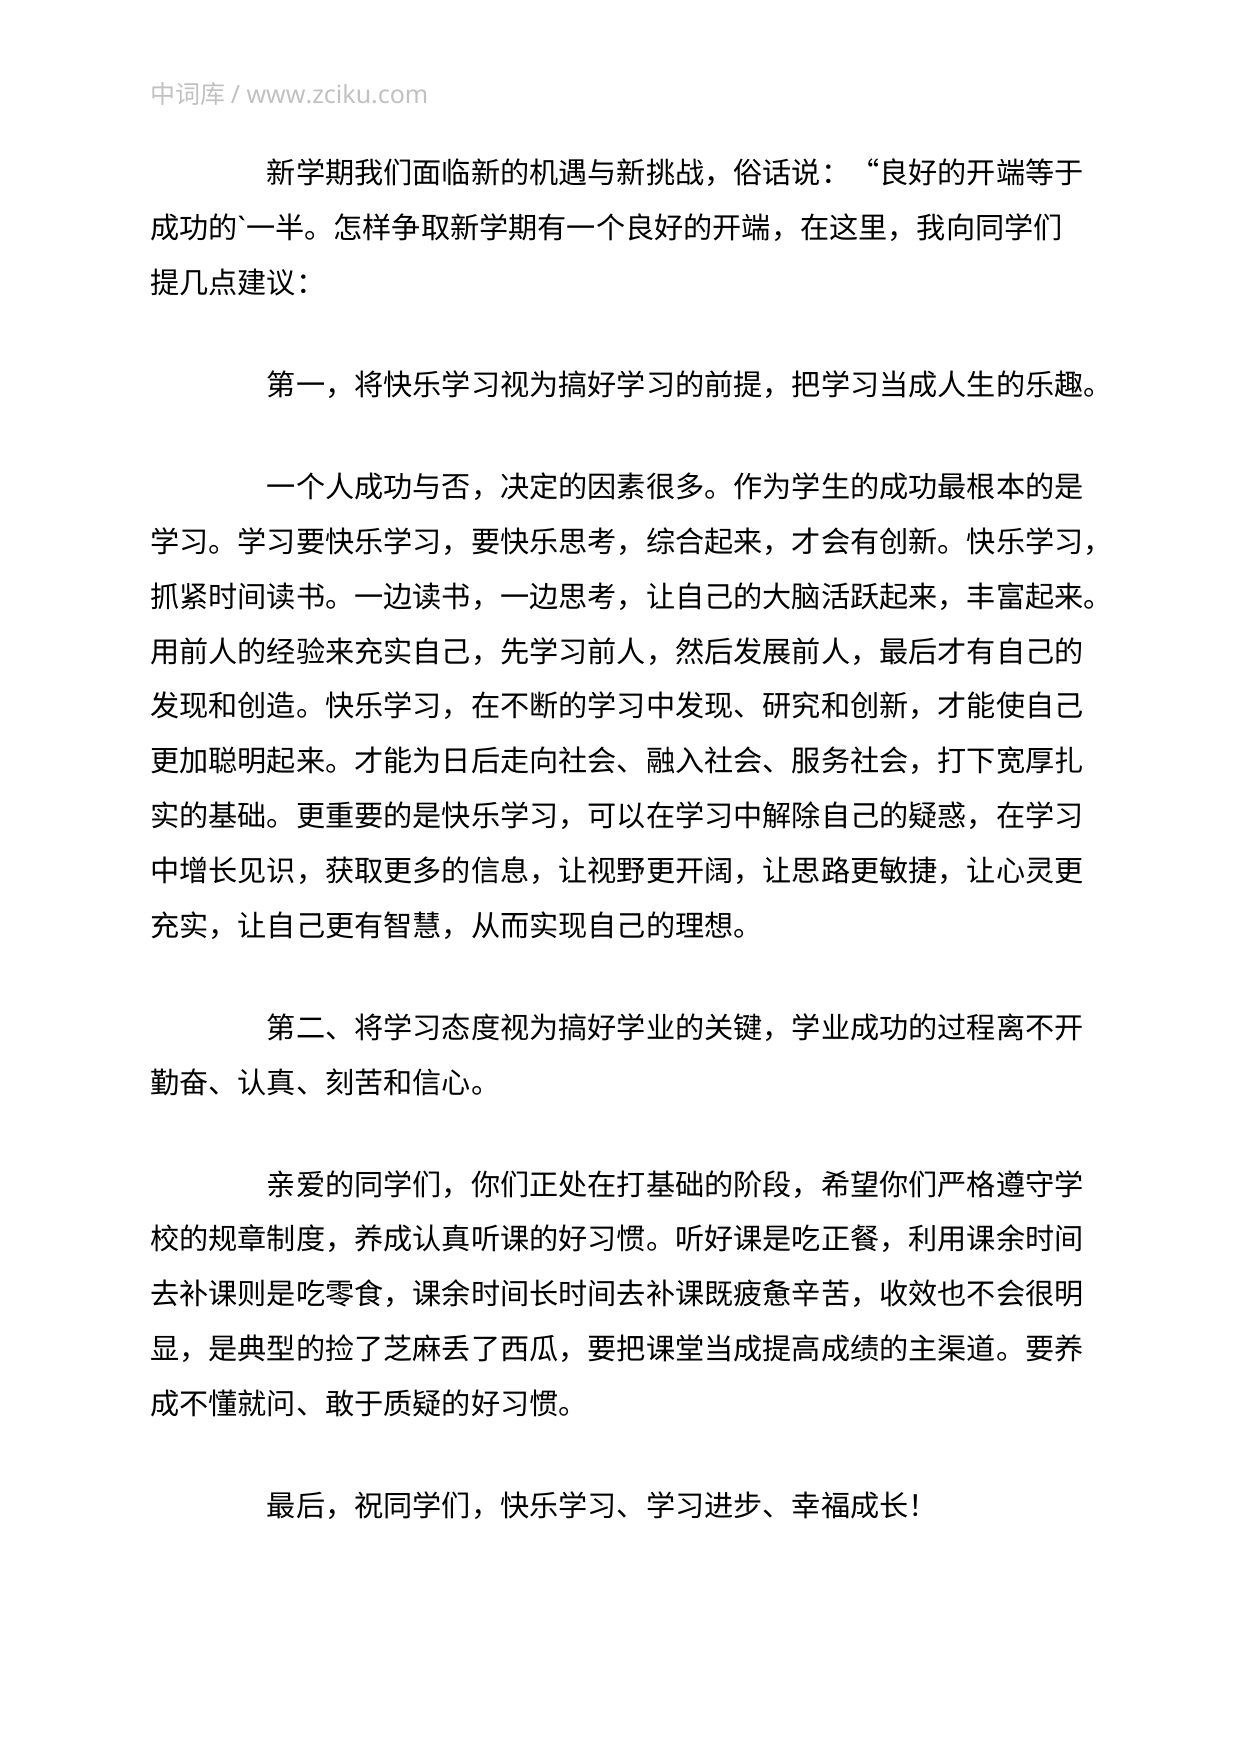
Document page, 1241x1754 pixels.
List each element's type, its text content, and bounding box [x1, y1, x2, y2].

text 最后，祝同学们，快乐学习、学习进步、幸福成长！ [150, 1482, 1090, 1525]
text 一个人成功与否，决定的因素很多。作为学生的成功最根本的是学习。学习要快乐学习，要快乐思考，综合起来，才会有创新。快乐学习，抓紧时间读书。一边读书，一边思考，让自己的大脑活跃起来，丰富起来。用前人的经验来充实自己，先学习前人，然后发展前人，最后才有自己的发现和创造。快乐学习，在不断的学习中发现、研究和创新，才能使自己更加聪明起来。才能为日后走向社会、融入社会、服务社会，打下宽厚扎实的基础。更重要的是快乐学习，可以在学习中解除自己的疑惑，在学习中增长见识，获取更多的信息，让视野更开阔，让思路更敏捷，让心灵更充实，让自己更有智慧，从而实现自己的理想。 [150, 463, 1090, 945]
text 新学期我们面临新的机遇与新挑战，俗话说：“良好的开端等于成功的`一半。怎样争取新学期有一个良好的开端，在这里，我向同学们提几点建议： [150, 150, 1090, 302]
text 亲爱的同学们，你们正处在打基础的阶段，希望你们严格遵守学校的规章制度，养成认真听课的好习惯。听好课是吃正餐，利用课余时间去补课则是吃零食，课余时间长时间去补课既疲惫辛苦，收效也不会很明显，是典型的捡了芝麻丢了西瓜，要把课堂当成提高成绩的主渠道。要养成不懂就问、敢于质疑的好习惯。 [150, 1161, 1090, 1423]
text 第一，将快乐学习视为搞好学习的前提，把学习当成人生的乐趣。 [150, 362, 1090, 404]
text 第二、将学习态度视为搞好学业的关键，学业成功的过程离不开勤奋、认真、刻苦和信心。 [150, 1004, 1090, 1102]
